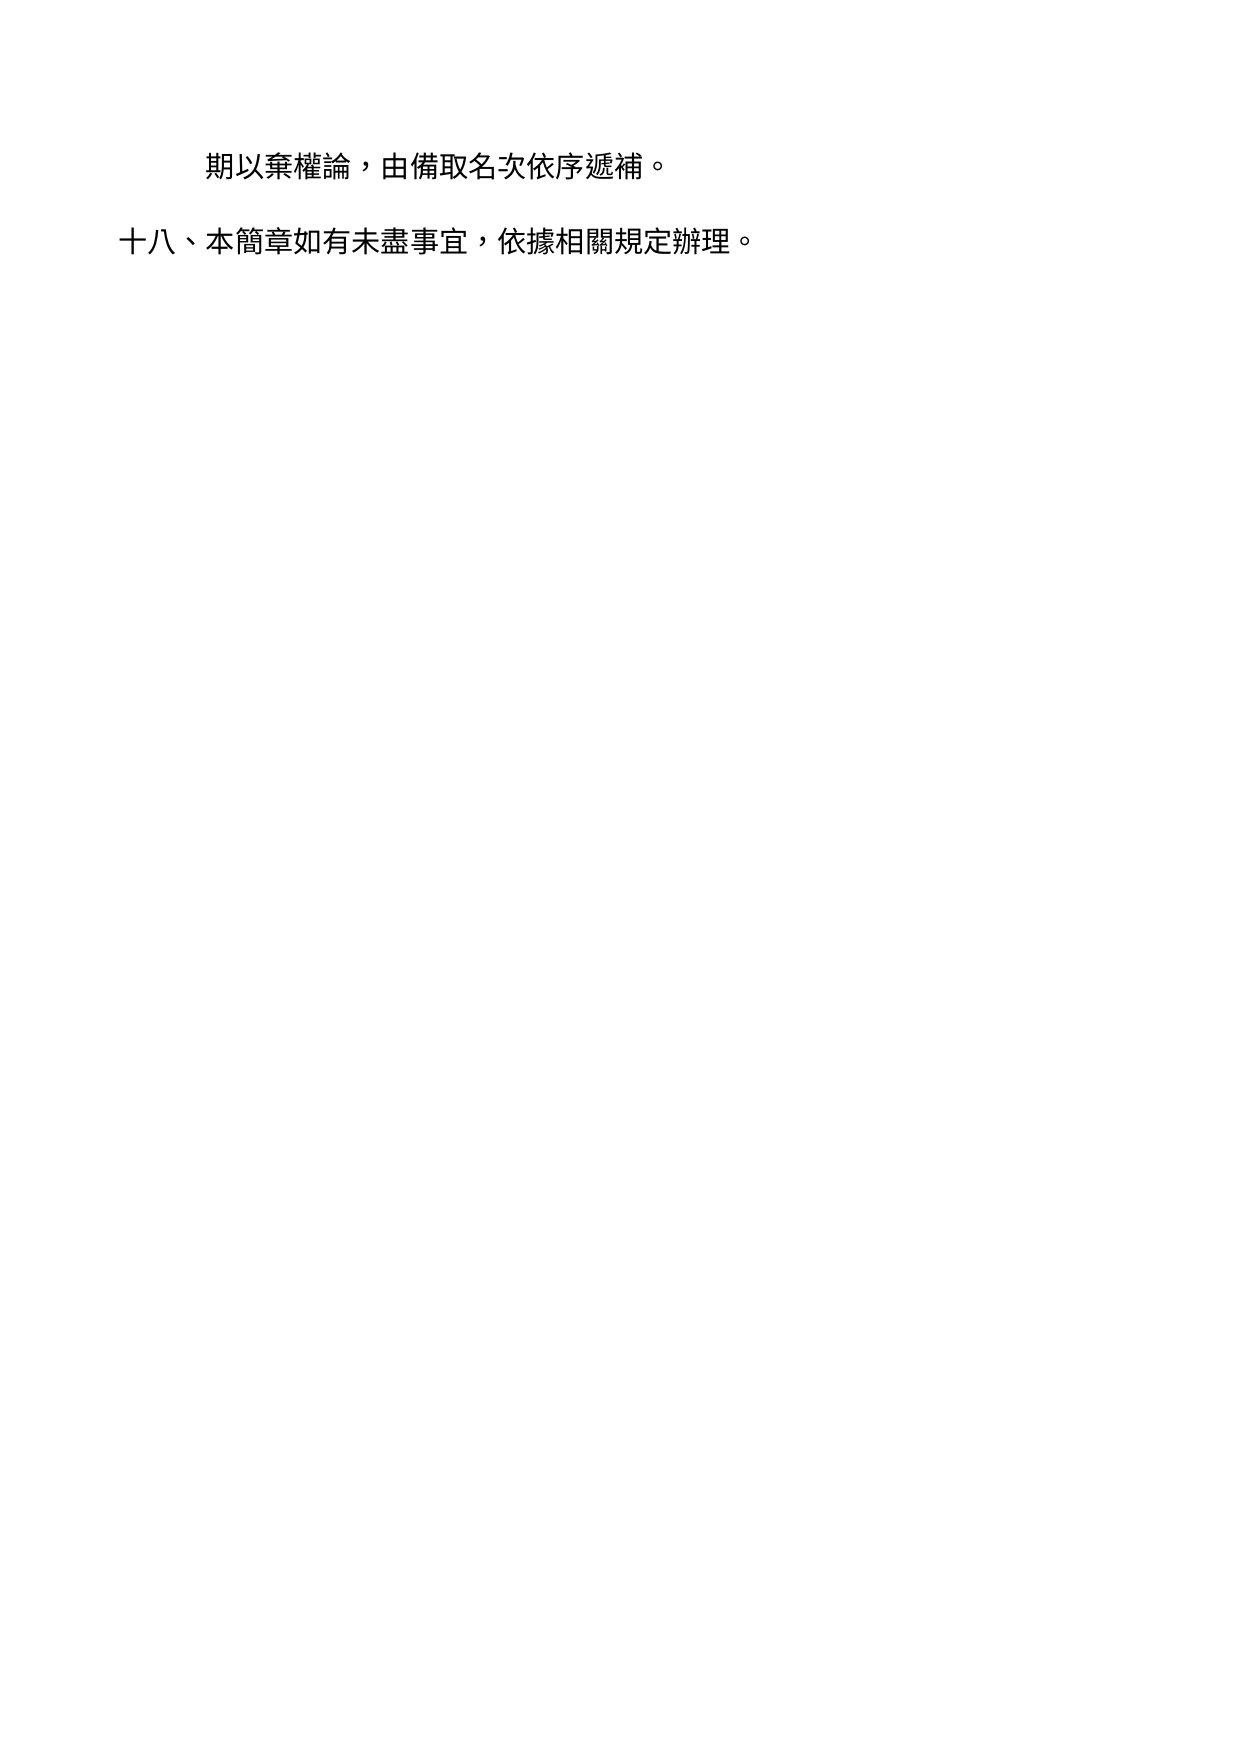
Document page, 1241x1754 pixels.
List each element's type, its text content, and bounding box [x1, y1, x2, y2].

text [118, 127, 1122, 202]
text 十八、本簡章如有未盡事宜，依據相關規定辦理。 [118, 202, 1122, 277]
